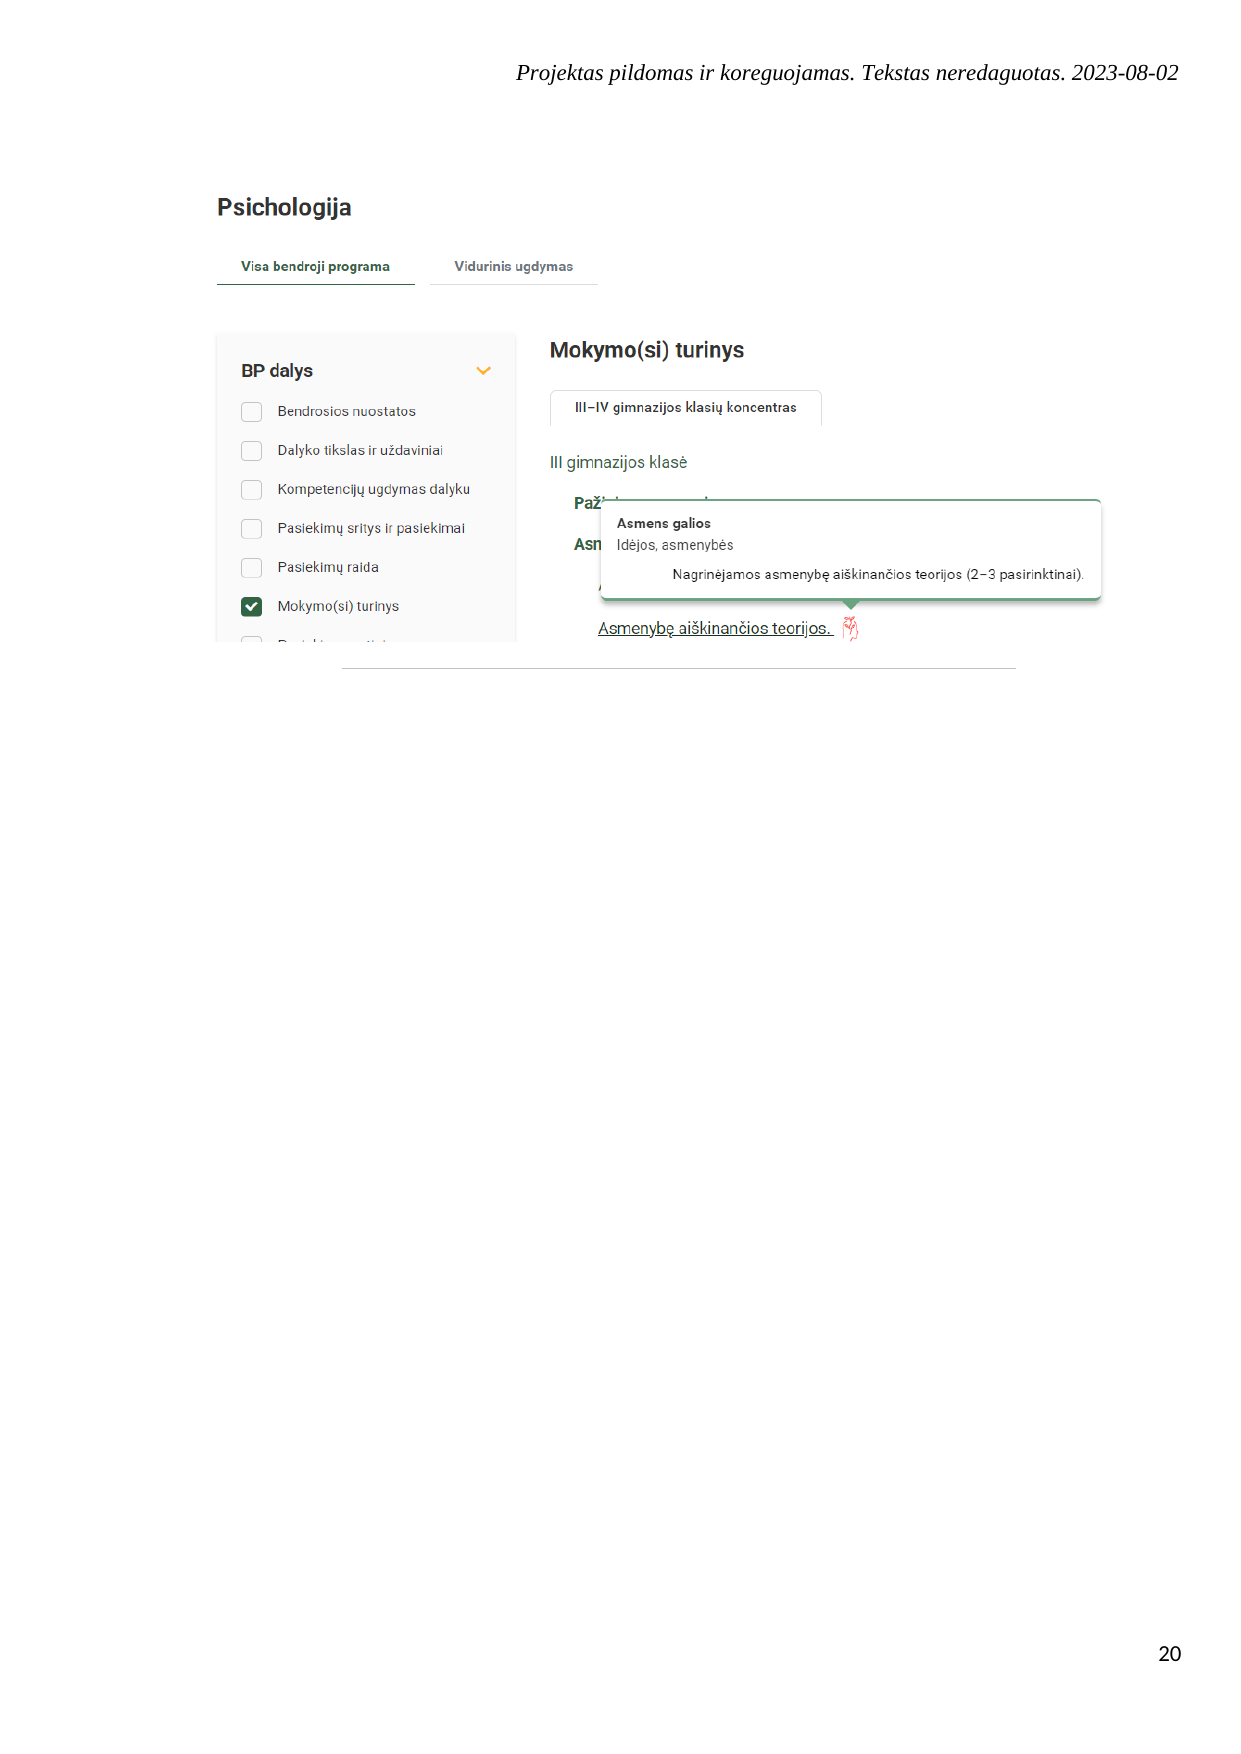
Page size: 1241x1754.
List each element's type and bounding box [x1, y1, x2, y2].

picture [177, 177, 1241, 642]
